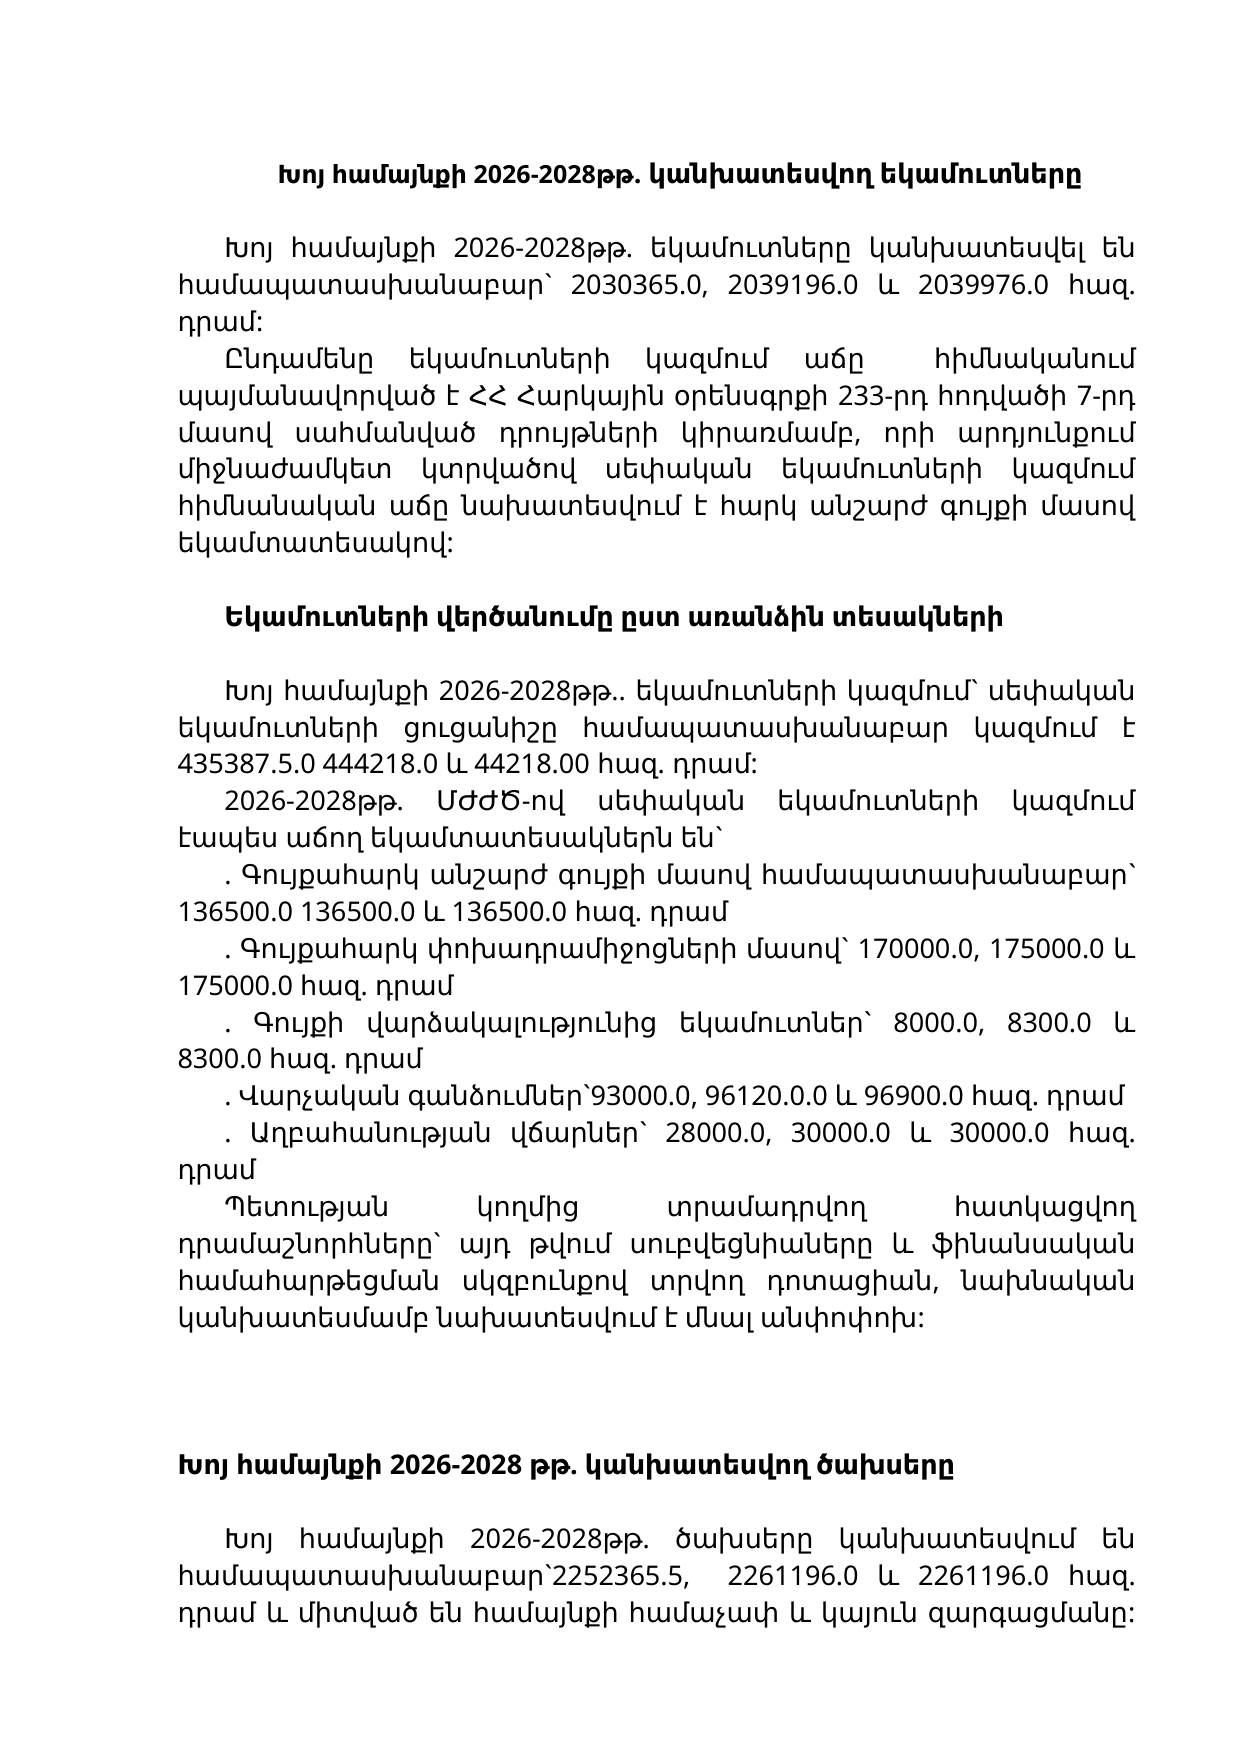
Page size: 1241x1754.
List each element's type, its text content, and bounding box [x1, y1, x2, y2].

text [177, 1519, 1136, 1630]
text Խոյ համայնքի 2026-2028թթ.. եկամուտների կազմում` սեփական եկամուտների ցուցանիշը համապատասխանաբար կազմում է 435387.5.0 444218.0 և 44218.00 հազ. դրամ: [177, 671, 1136, 782]
text . Գույքահարկ փոխադրամիջոցների մասով` 170000.0, 175000.0 և 175000.0 հազ. դրամ [177, 929, 1136, 1003]
text Եկամուտների վերծանումը ըստ առանձին տեսակների [177, 597, 1136, 634]
text Պետության կողմից տրամադրվող հատկացվող դրամաշնորհները` այդ թվում սուբվեցնիաները և ֆինանսական համահարթեցման սկզբունքով տրվող դոտացիան, նախնական կանխատեսմամբ նախատեսվում է մնալ անփոփոխ: [177, 1187, 1136, 1335]
text Ընդամենը եկամուտների կազմում աճը հիմնականում պայմանավորված է ՀՀ Հարկային օրենսգրքի 233-րդ հոդվածի 7-րդ մասով սահմանված դրույթների կիրառմամբ, որի արդյունքում միջնաժամկետ կտրվածով սեփական եկամուտների կազմում հիմնանական աճը նախատեսվում է հարկ անշարժ գույքի մասով եկամտատեսակով: [177, 339, 1136, 561]
text Խոյ համայնքի 2026-2028 թթ. կանխատեսվող ծախսերը [177, 1446, 1136, 1482]
text . Գույքի վարձակալությունից եկամուտներ` 8000.0, 8300.0 և 8300.0 հազ. դրամ [177, 1003, 1136, 1077]
text . Գույքահարկ անշարժ գույքի մասով համապատասխանաբար` 136500.0 136500.0 և 136500.0 հազ. դրամ [177, 856, 1136, 929]
text Խոյ համայնքի 2026-2028թթ. եկամուտները կանխատեսվել են համապատասխանաբար` 2030365.0, 2039196.0 և 2039976.0 հազ. դրամ: [177, 229, 1136, 339]
text . Աղբահանության վճարներ` 28000.0, 30000.0 և 30000.0 հազ. դրամ [177, 1114, 1136, 1187]
text 2026-2028թթ. ՄԺԺԾ-ով սեփական եկամուտների կազմում էապես աճող եկամտատեսակներն են` [177, 782, 1136, 856]
text Խոյ համայնքի 2026-2028թթ. կանխատեսվող եկամուտները [177, 155, 1136, 192]
text . Վարչական գանձումներ`93000.0, 96120.0.0 և 96900.0 հազ. դրամ [177, 1077, 1136, 1114]
